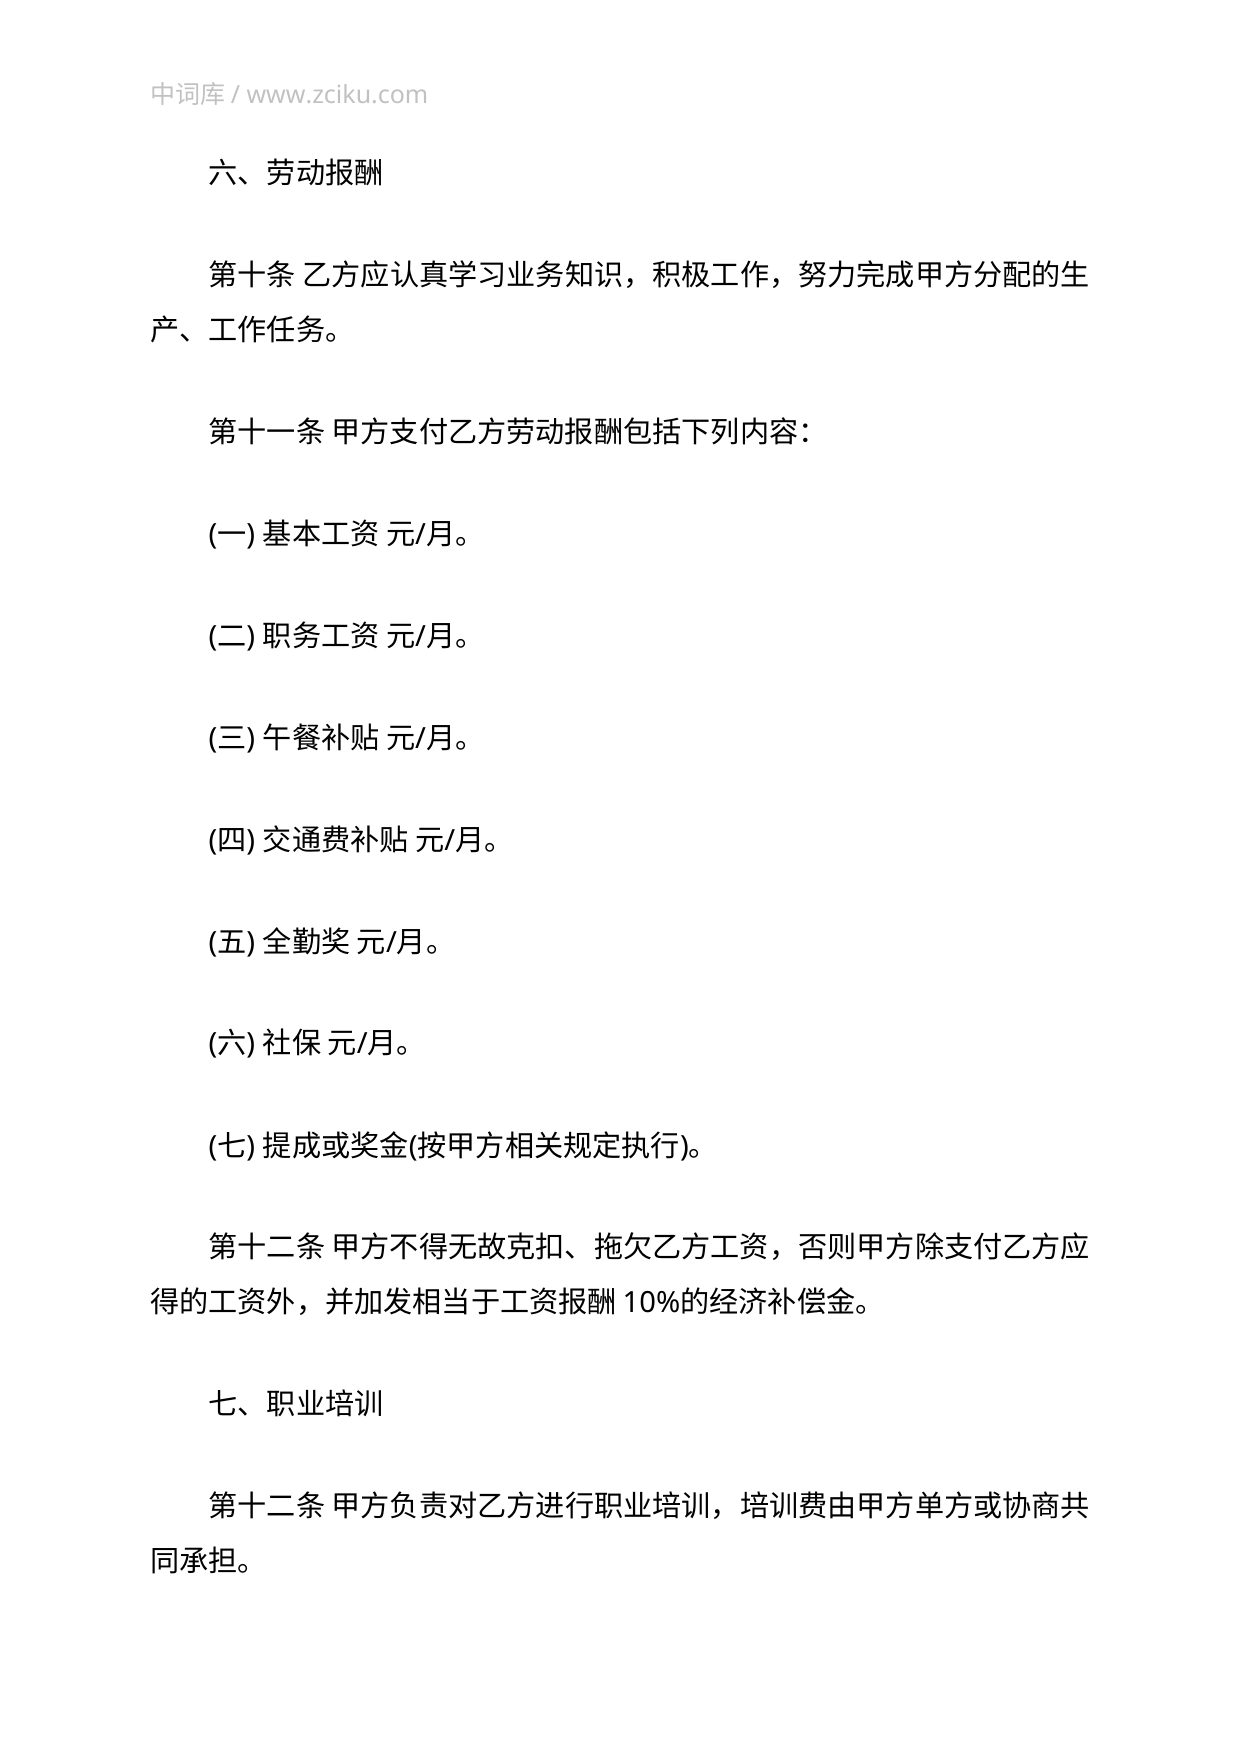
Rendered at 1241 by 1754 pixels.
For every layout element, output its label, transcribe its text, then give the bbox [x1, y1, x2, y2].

text 第十二条 甲方不得无故克扣、拖欠乙方工资，否则甲方除支付乙方应得的工资外，并加发相当于工资报酬10%的经济补偿金。 [150, 1224, 1090, 1321]
text (七) 提成或奖金(按甲方相关规定执行)。 [150, 1122, 1090, 1164]
text (一) 基本工资 元/月。 [150, 510, 1090, 553]
text (四) 交通费补贴 元/月。 [150, 816, 1090, 858]
text 第十条 乙方应认真学习业务知识，积极工作，努力完成甲方分配的生产、工作任务。 [150, 252, 1090, 349]
text 第十二条 甲方负责对乙方进行职业培训，培训费由甲方单方或协商共同承担。 [150, 1483, 1090, 1580]
text (六) 社保 元/月。 [150, 1020, 1090, 1062]
text 六、劳动报酬 [150, 150, 1090, 192]
text (五) 全勤奖 元/月。 [150, 918, 1090, 961]
text (二) 职务工资 元/月。 [150, 612, 1090, 654]
text 七、职业培训 [150, 1381, 1090, 1423]
text 第十一条 甲方支付乙方劳动报酬包括下列内容： [150, 408, 1090, 451]
text (三) 午餐补贴 元/月。 [150, 714, 1090, 757]
